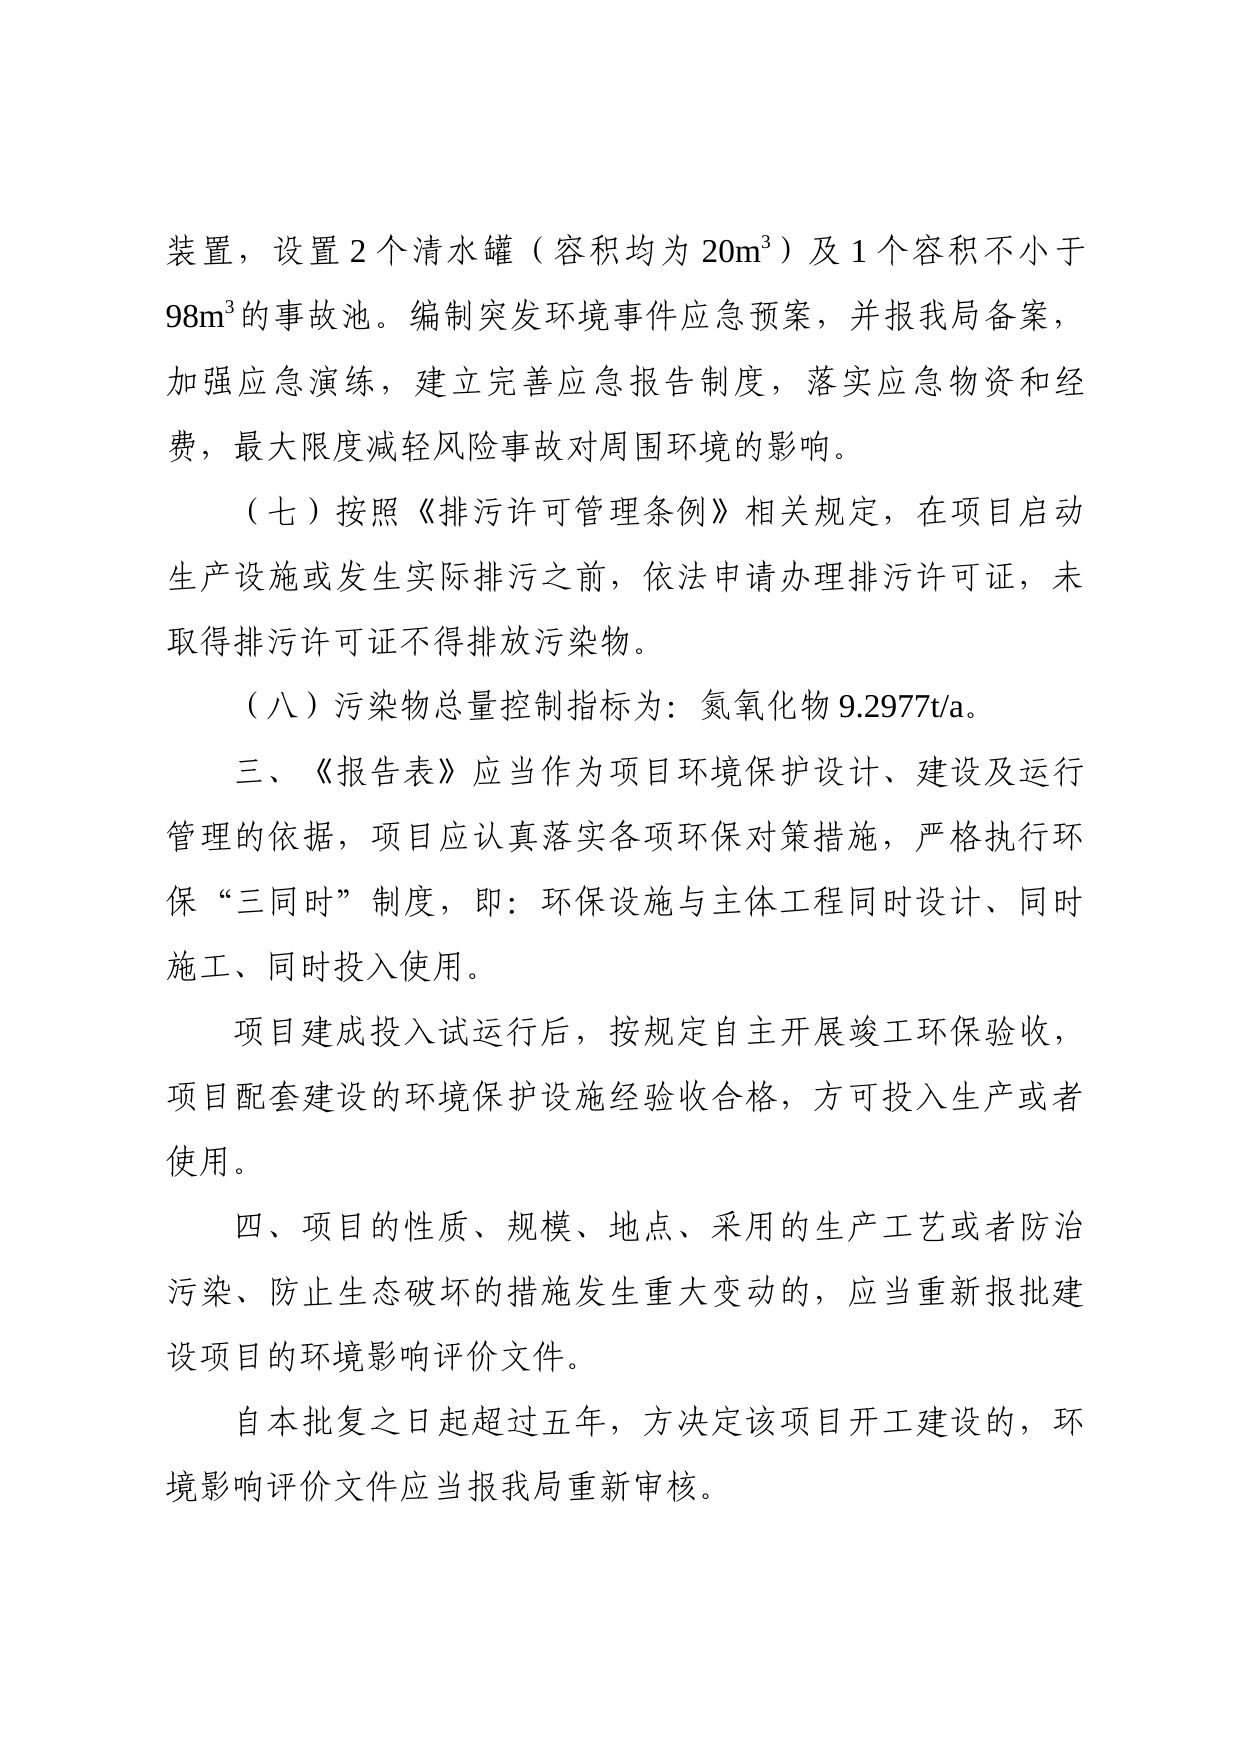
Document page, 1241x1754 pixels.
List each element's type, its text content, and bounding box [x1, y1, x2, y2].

text （八）污染物总量控制指标为：氮氧化物9.2977t/a。 [165, 672, 1087, 737]
list （七）按照《排污许可管理条例》相关规定，在项目启动生产设施或发生实际排污之前，依法申请办理排污许可证，未取得排污许可证不得排放污染物。 [165, 477, 1087, 672]
list 项目建成投入试运行后，按规定自主开展竣工环保验收，项目配套建设的环境保护设施经验收合格，方可投入生产或者使用。 [165, 997, 1087, 1192]
list 自本批复之日起超过五年，方决定该项目开工建设的，环境影响评价文件应当报我局重新审核。 [165, 1387, 1087, 1517]
list 四、项目的性质、规模、地点、采用的生产工艺或者防治污染、防止生态破坏的措施发生重大变动的，应当重新报批建设项目的环境影响评价文件。 [165, 1192, 1087, 1387]
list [165, 217, 1087, 477]
text 三、《报告表》应当作为项目环境保护设计、建设及运行管理的依据，项目应认真落实各项环保对策措施，严格执行环保“三同时”制度，即：环保设施与主体工程同时设计、同时施工、同时投入使用。 [165, 737, 1087, 997]
